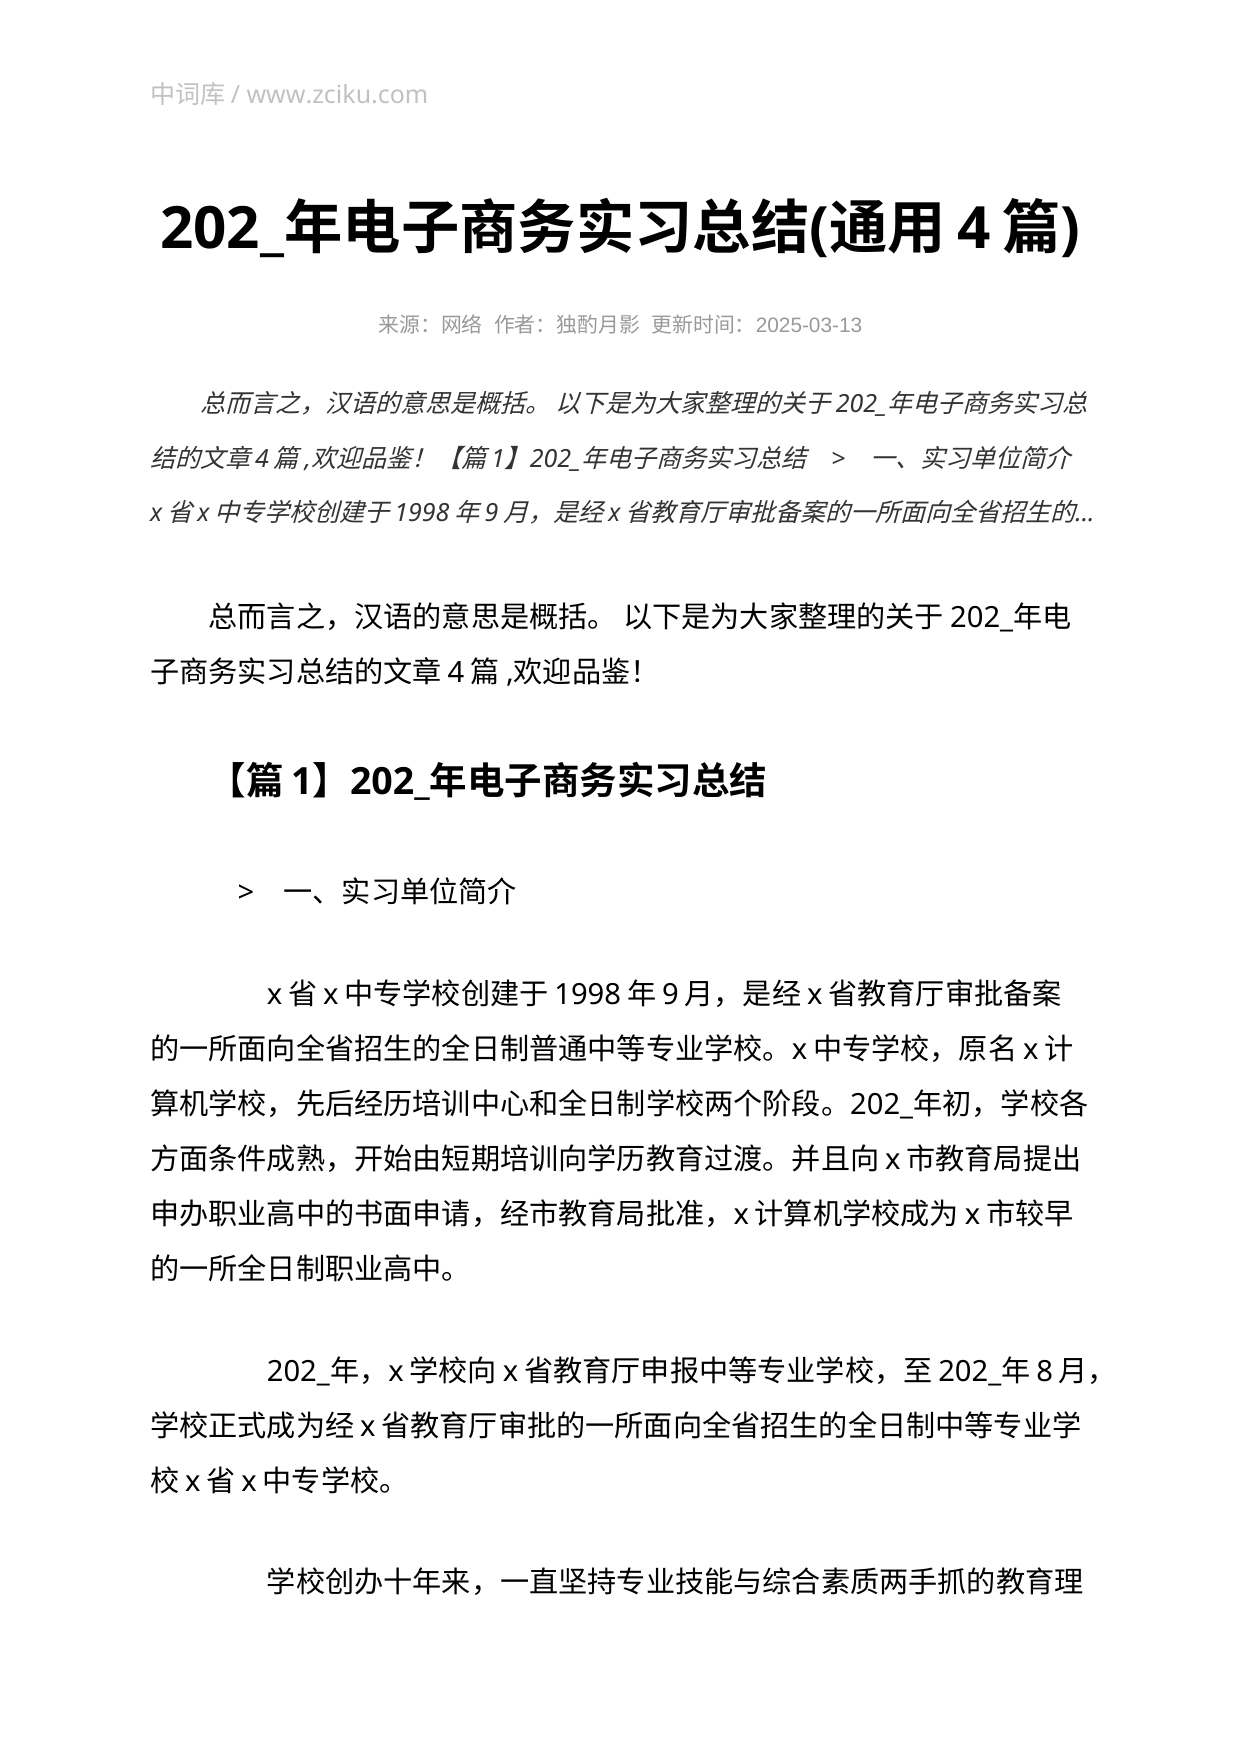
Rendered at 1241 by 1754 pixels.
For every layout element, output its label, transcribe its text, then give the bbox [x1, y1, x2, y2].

text 总而言之，汉语的意思是概括。 以下是为大家整理的关于202_年电子商务实习总结的文章4篇 ,欢迎品鉴！【篇1】202_年电子商务实习总结 > 一、实习单位简介 x省x中专学校创建于1998年9月，是经x省教育厅审批备案的一所面向全省招生的... [150, 384, 1090, 529]
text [150, 1559, 1090, 1601]
text 【篇1】202_年电子商务实习总结 [150, 751, 1090, 805]
text 总而言之，汉语的意思是概括。 以下是为大家整理的关于202_年电子商务实习总结的文章4篇 ,欢迎品鉴！ [150, 594, 1090, 691]
text > 一、实习单位简介 [150, 868, 1090, 911]
text 202_年，x学校向x省教育厅申报中等专业学校，至202_年8月，学校正式成为经x省教育厅审批的一所面向全省招生的全日制中等专业学校x省x中专学校。 [150, 1347, 1090, 1499]
text x省x中专学校创建于1998年9月，是经x省教育厅审批备案的一所面向全省招生的全日制普通中等专业学校。x中专学校，原名x计算机学校，先后经历培训中心和全日制学校两个阶段。202_年初，学校各方面条件成熟，开始由短期培训向学历教育过渡。并且向x市教育局提出申办职业高中的书面申请，经市教育局批准，x计算机学校成为x市较早的一所全日制职业高中。 [150, 970, 1090, 1288]
subtitle 202_年电子商务实习总结(通用4篇) [150, 181, 1090, 266]
text 来源：网络 作者：独酌月影 更新时间：2025-03-13 [150, 313, 1090, 337]
